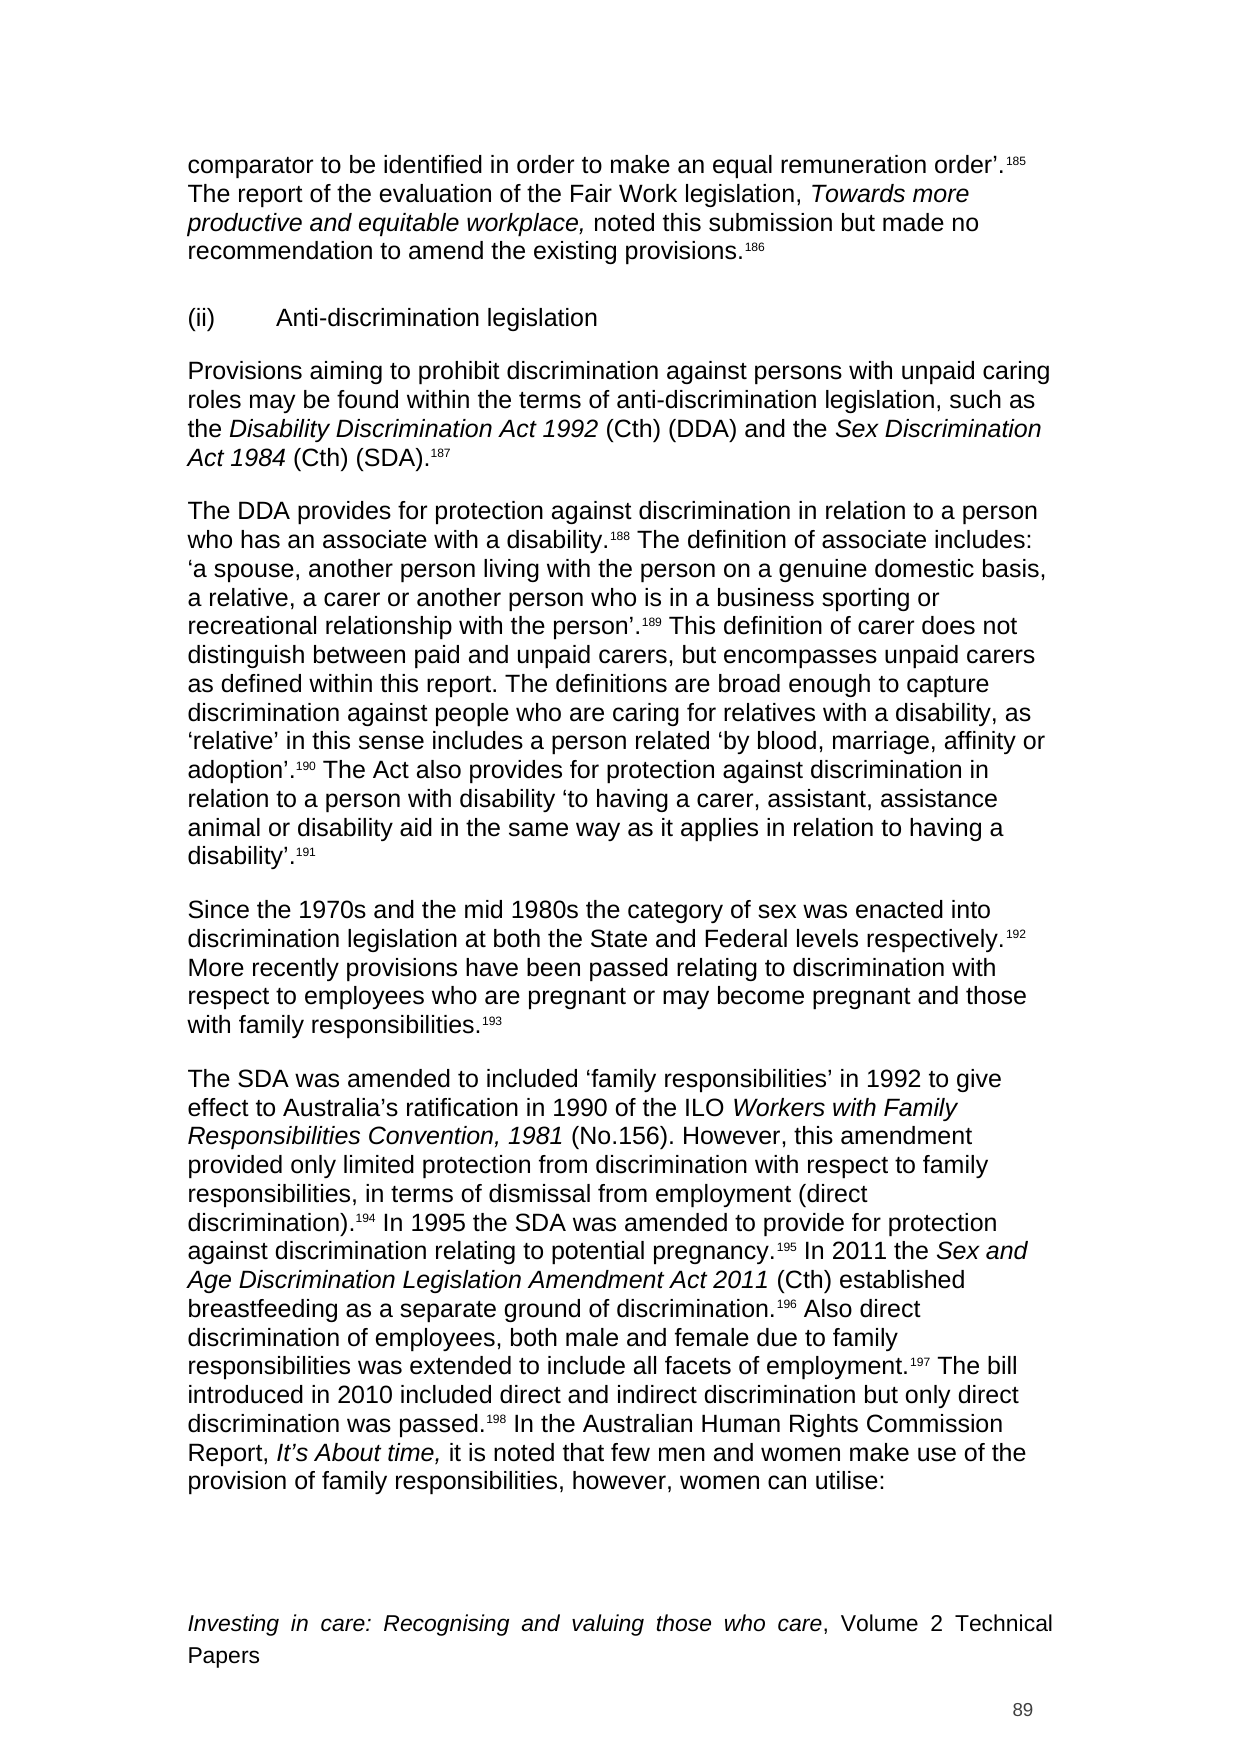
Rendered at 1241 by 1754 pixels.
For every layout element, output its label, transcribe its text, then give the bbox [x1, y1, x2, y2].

text Provisions aiming to prohibit discrimination against persons with unpaid caring roles may be found within the terms of anti-discrimination legislation, such as the Disability Discrimination Act 1992 (Cth) (DDA) and the Sex Discrimination Act 1984 (Cth) (SDA). [187, 356, 1053, 471]
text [187, 150, 1053, 265]
text Since the 1970s and the mid 1980s the category of sex was enacted into discrimination legislation at both the State and Federal levels respectively. More recently provisions have been passed relating to discrimination with respect to employees who are pregnant or may become pregnant and those with family responsibilities. [187, 895, 1053, 1039]
text The SDA was amended to included ‘family responsibilities’ in 1992 to give effect to Australia’s ratification in 1990 of the ILO Workers with Family Responsibilities Convention, 1981 (No.156). However, this amendment provided only limited protection from discrimination with respect to family responsibilities, in terms of dismissal from employment (direct discrimination). In 1995 the SDA was amended to provide for protection against discrimination relating to potential pregnancy. In 2011 the Sex and Age Discrimination Legislation Amendment Act 2011 (Cth) established breastfeeding as a separate ground of discrimination. Also direct discrimination of employees, both male and female due to family responsibilities was extended to include all facets of employment. The bill introduced in 2010 included direct and indirect discrimination but only direct discrimination was passed. In the Australian Human Rights Commission Report, It’s About time, it is noted that few men and women make use of the provision of family responsibilities, however, women can utilise: [187, 1064, 1053, 1495]
subtitle Anti-discrimination legislation [187, 302, 1053, 331]
text The DDA provides for protection against discrimination in relation to a person who has an associate with a disability. The definition of associate includes: ‘a spouse, another person living with the person on a genuine domestic basis, a relative, a carer or another person who is in a business sporting or recreational relationship with the person’. This definition of carer does not distinguish between paid and unpaid carers, but encompasses unpaid carers as defined within this report. The definitions are broad enough to capture discrimination against people who are caring for relatives with a disability, as ‘relative’ in this sense includes a person related ‘by blood, marriage, affinity or adoption’. The Act also provides for protection against discrimination in relation to a person with disability ‘to having a carer, assistant, assistance animal or disability aid in the same way as it applies in relation to having a disability’. [187, 496, 1053, 870]
